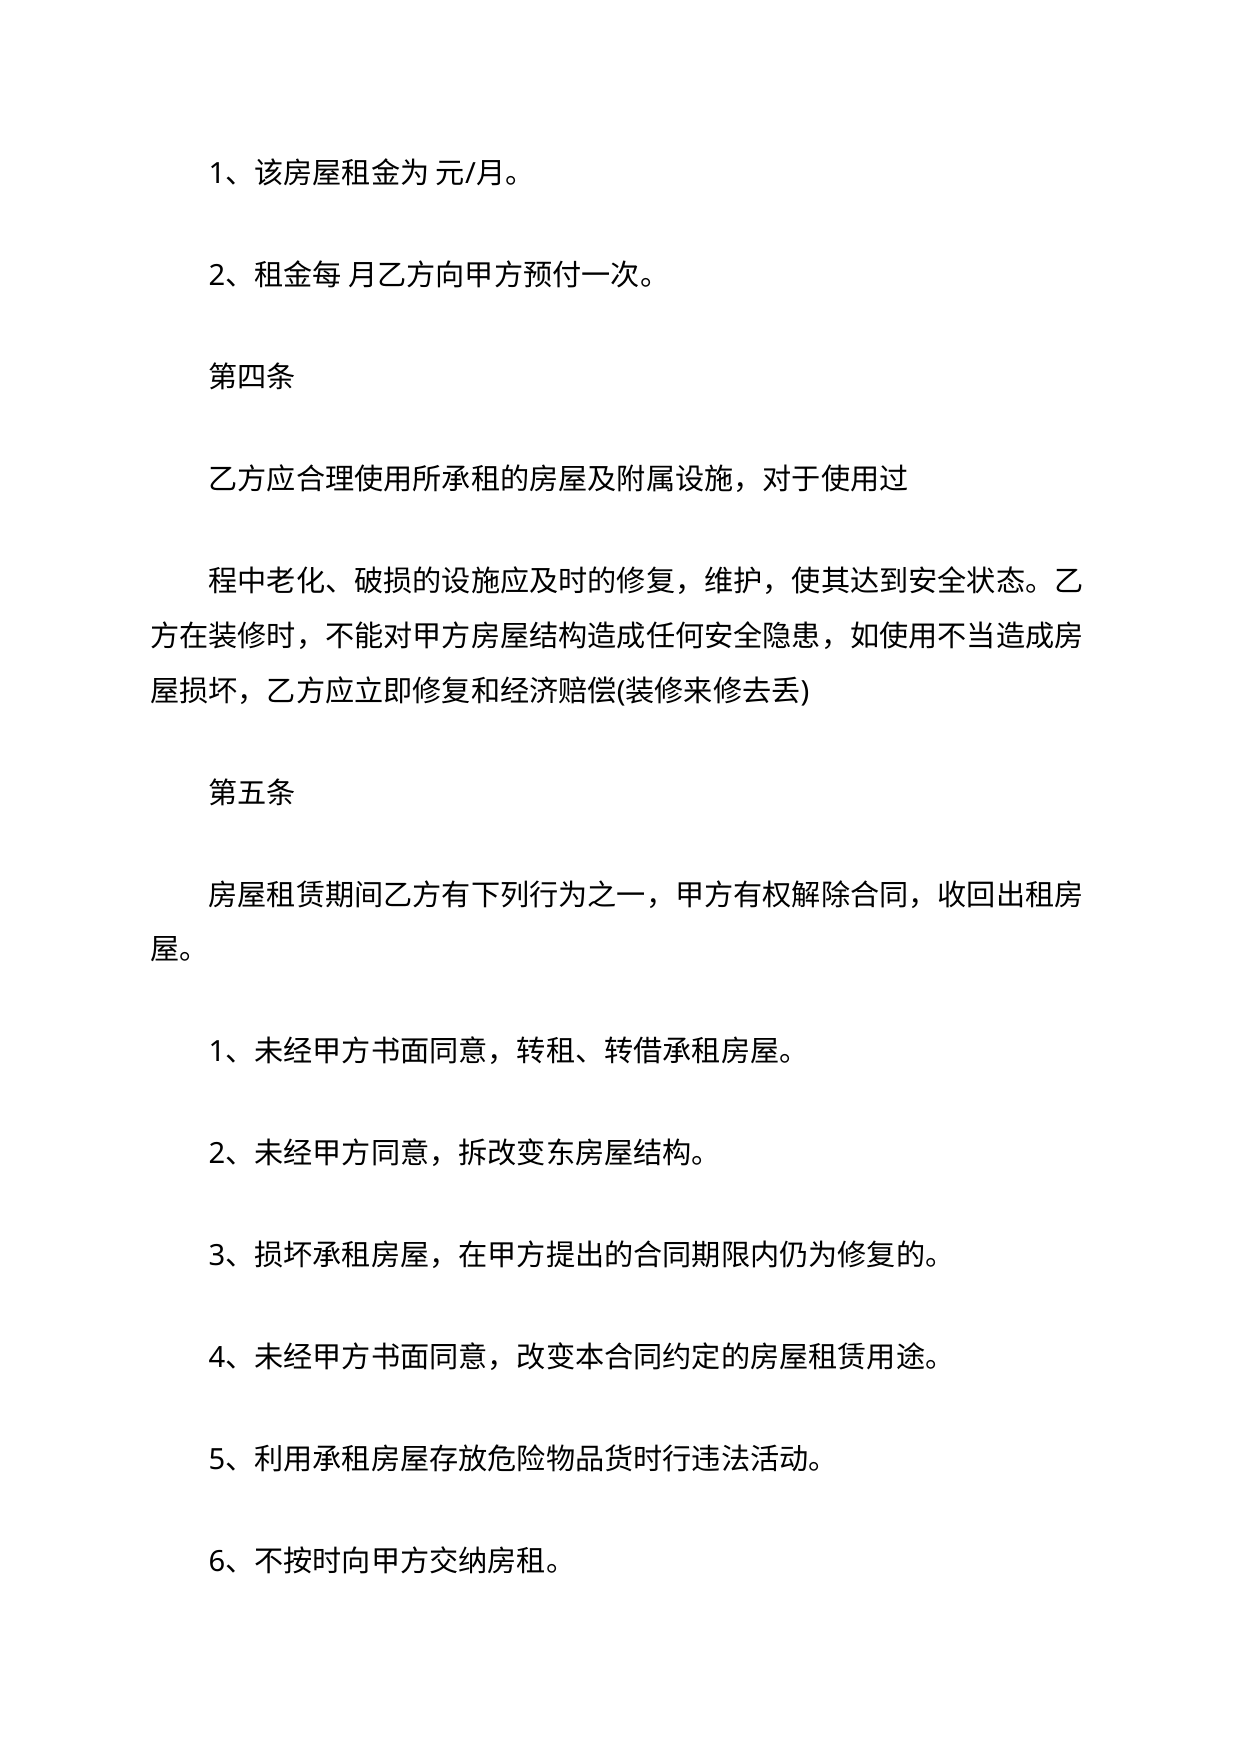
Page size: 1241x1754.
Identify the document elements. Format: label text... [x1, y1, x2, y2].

text 房屋租赁期间乙方有下列行为之一，甲方有权解除合同，收回出租房屋。 [150, 871, 1090, 968]
text 2、租金每 月乙方向甲方预付一次。 [150, 252, 1090, 294]
text 2、未经甲方同意，拆改变东房屋结构。 [150, 1130, 1090, 1172]
text 程中老化、破损的设施应及时的修复，维护，使其达到安全状态。乙方在装修时，不能对甲方房屋结构造成任何安全隐患，如使用不当造成房屋损坏，乙方应立即修复和经济赔偿(装修来修去丢) [150, 557, 1090, 710]
text 3、损坏承租房屋，在甲方提出的合同期限内仍为修复的。 [150, 1232, 1090, 1274]
text 乙方应合理使用所承租的房屋及附属设施，对于使用过 [150, 456, 1090, 498]
text 第五条 [150, 769, 1090, 812]
text 1、未经甲方书面同意，转租、转借承租房屋。 [150, 1028, 1090, 1070]
text 1、该房屋租金为 元/月。 [150, 150, 1090, 192]
text 6、不按时向甲方交纳房租。 [150, 1538, 1090, 1580]
text 5、利用承租房屋存放危险物品货时行违法活动。 [150, 1436, 1090, 1478]
text 4、未经甲方书面同意，改变本合同约定的房屋租赁用途。 [150, 1334, 1090, 1376]
text 第四条 [150, 354, 1090, 396]
